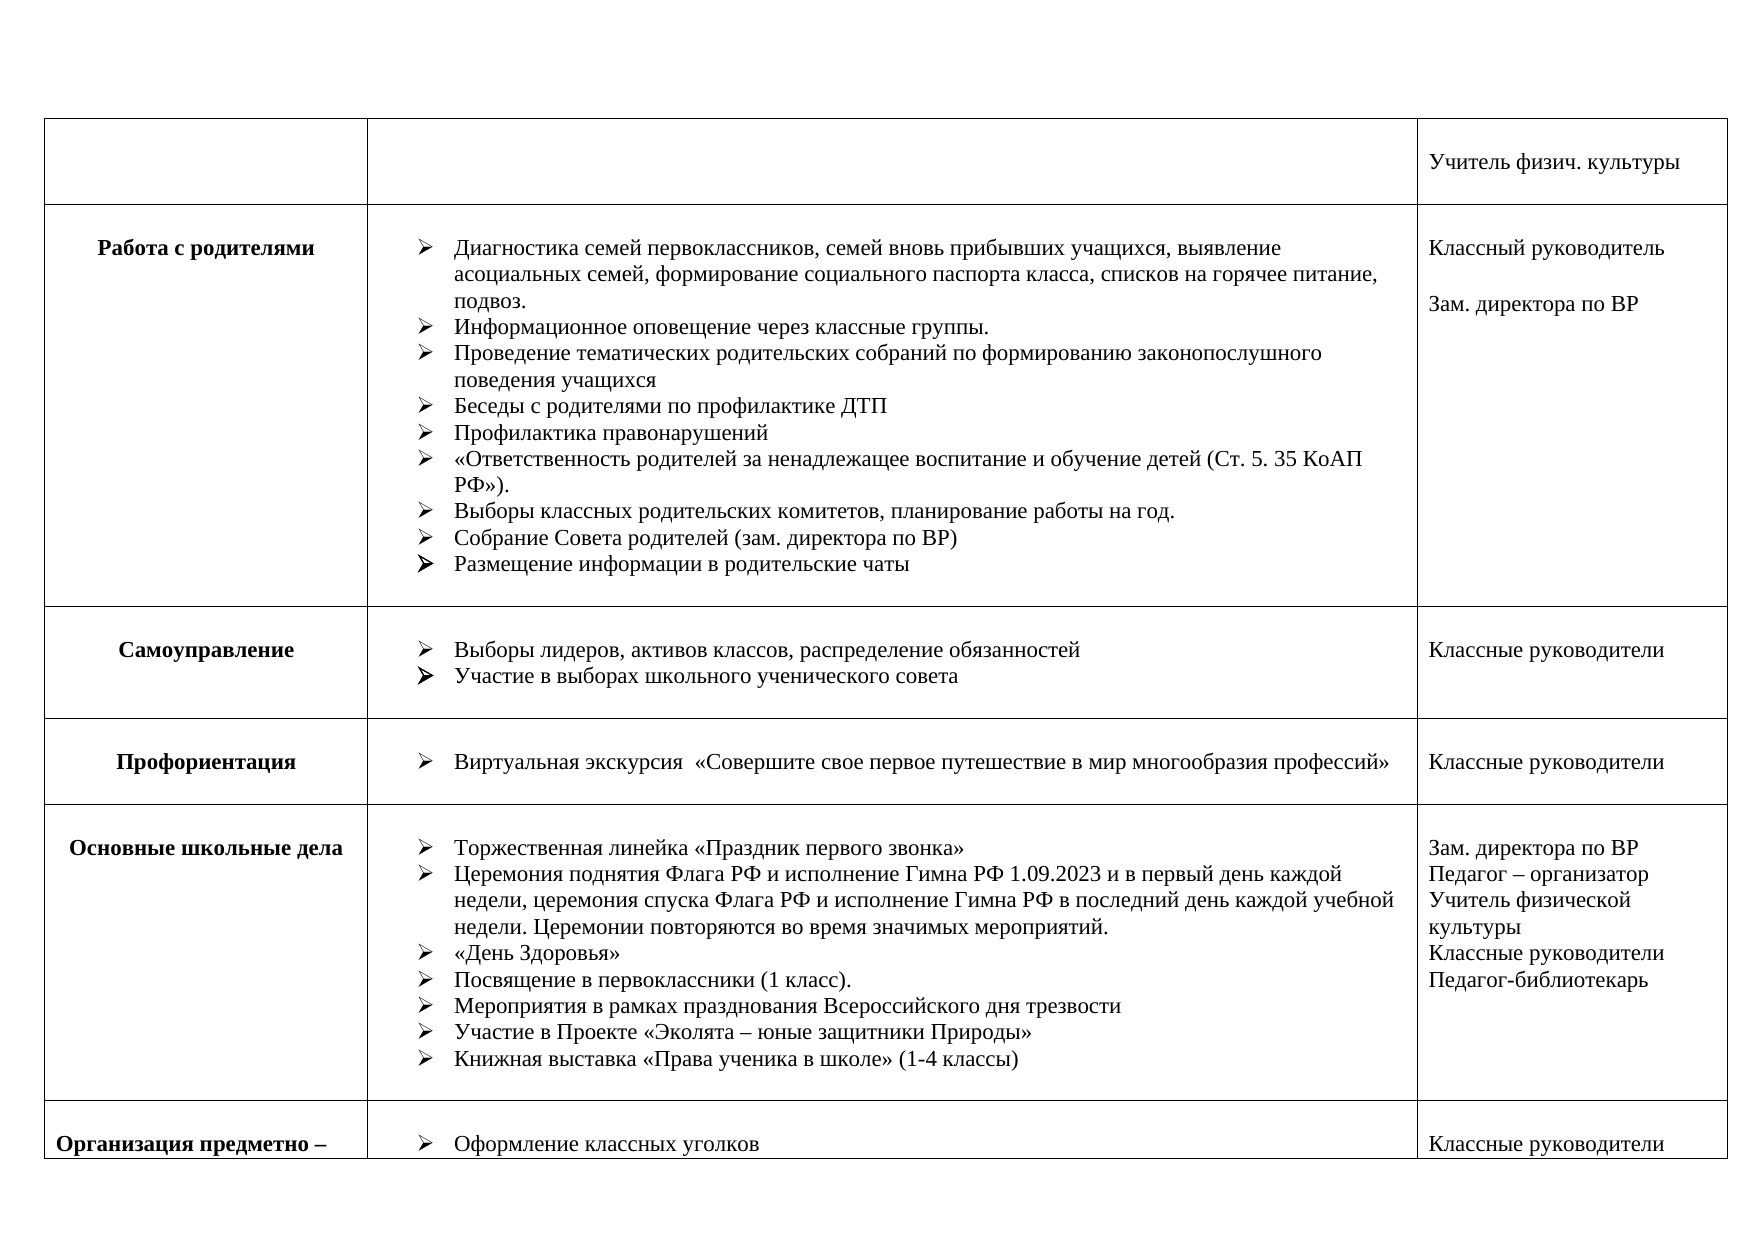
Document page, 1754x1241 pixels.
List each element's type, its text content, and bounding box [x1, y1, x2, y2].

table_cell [1418, 119, 1727, 204]
table_cell Торжественная линейка «Праздник первого звонка» Церемония поднятия Флага РФ и исполнение Гимна РФ 1.09.2023 и в первый день каждой недели, церемония спуска Флага РФ и исполнение Гимна РФ в последний день каждой учебной недели. Церемонии повторяются во время значимых мероприятий. «День Здоровья» Посвящение в первоклассники (1 класс). Мероприятия в рамках празднования Всероссийского дня трезвости Участие в Проекте «Эколята – юные защитники Природы» Книжная выставка «Права ученика в школе» (1-4 классы) [368, 805, 1417, 1100]
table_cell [45, 119, 367, 204]
table_cell Диагностика семей первоклассников, семей вновь прибывших учащихся, выявление асоциальных семей, формирование социального паспорта класса, списков на горячее питание, подвоз. Информационное оповещение через классные группы. Проведение тематических родительских собраний по формированию законопослушного поведения учащихся Беседы с родителями по профилактике ДТП Профилактика правонарушений «Ответственность родителей за ненадлежащее воспитание и обучение детей (Ст. 5. 35 КоАП РФ»). Выборы классных родительских комитетов, планирование работы на год. Собрание Совета родителей (зам. директора по ВР) Размещение информации в родительские чаты [368, 205, 1417, 606]
table_cell Классные руководители [1418, 719, 1727, 804]
table_cell Выборы лидеров, активов классов, распределение обязанностей Участие в выборах школьного ученического совета [368, 607, 1417, 718]
table_cell Зам. директора по ВР Педагог – организатор Учитель физической культуры Классные руководители Педагог-библиотекарь [1418, 805, 1727, 1100]
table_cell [45, 1101, 367, 1158]
table_cell Работа с родителями [45, 205, 367, 606]
table_cell Основные школьные дела [45, 805, 367, 1100]
table_cell Классный руководитель Зам. директора по ВР [1418, 205, 1727, 606]
table_cell Самоуправление [45, 607, 367, 718]
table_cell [368, 1101, 1417, 1158]
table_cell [368, 119, 1417, 204]
table_cell Виртуальная экскурсия «Совершите свое первое путешествие в мир многообразия профессий» [368, 719, 1417, 804]
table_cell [1418, 1101, 1727, 1158]
table_cell Профориентация [45, 719, 367, 804]
table_cell Классные руководители [1418, 607, 1727, 718]
